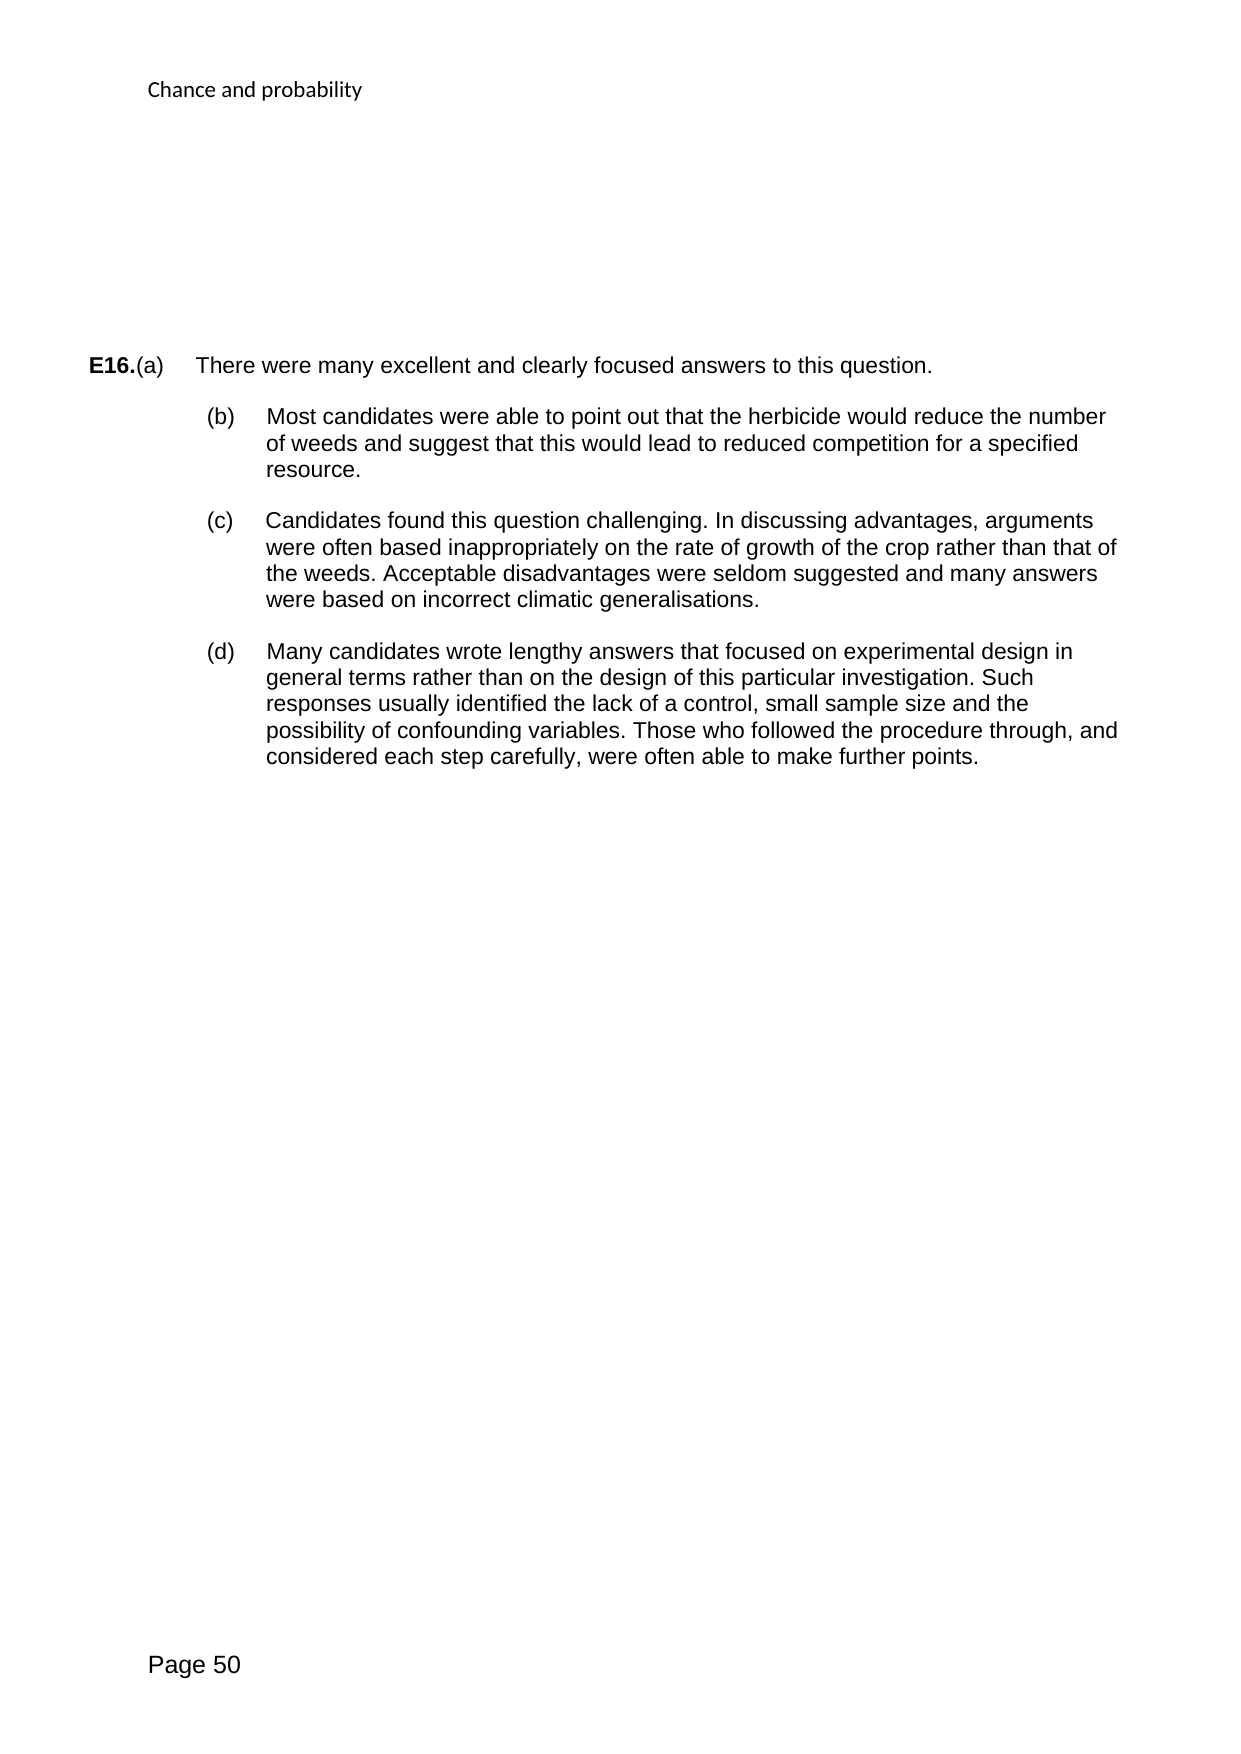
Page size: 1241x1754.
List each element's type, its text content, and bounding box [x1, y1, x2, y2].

text (b) Most candidates were able to point out that the herbicide would reduce the number of weeds and suggest that this would lead to reduced competition for a specified resource. [207, 403, 1122, 482]
text (d) Many candidates wrote lengthy answers that focused on experimental design in general terms rather than on the design of this particular investigation. Such responses usually identified the lack of a control, small sample size and the possibility of confounding variables. Those who followed the procedure through, and considered each step carefully, were often able to make further points. [207, 638, 1122, 769]
text E16.(a) There were many excellent and clearly focused answers to this question. [88, 352, 1122, 378]
text (c) Candidates found this question challenging. In discussing advantages, arguments were often based inappropriately on the rate of growth of the crop rather than that of the weeds. Acceptable disadvantages were seldom suggested and many answers were based on incorrect climatic generalisations. [207, 507, 1122, 613]
